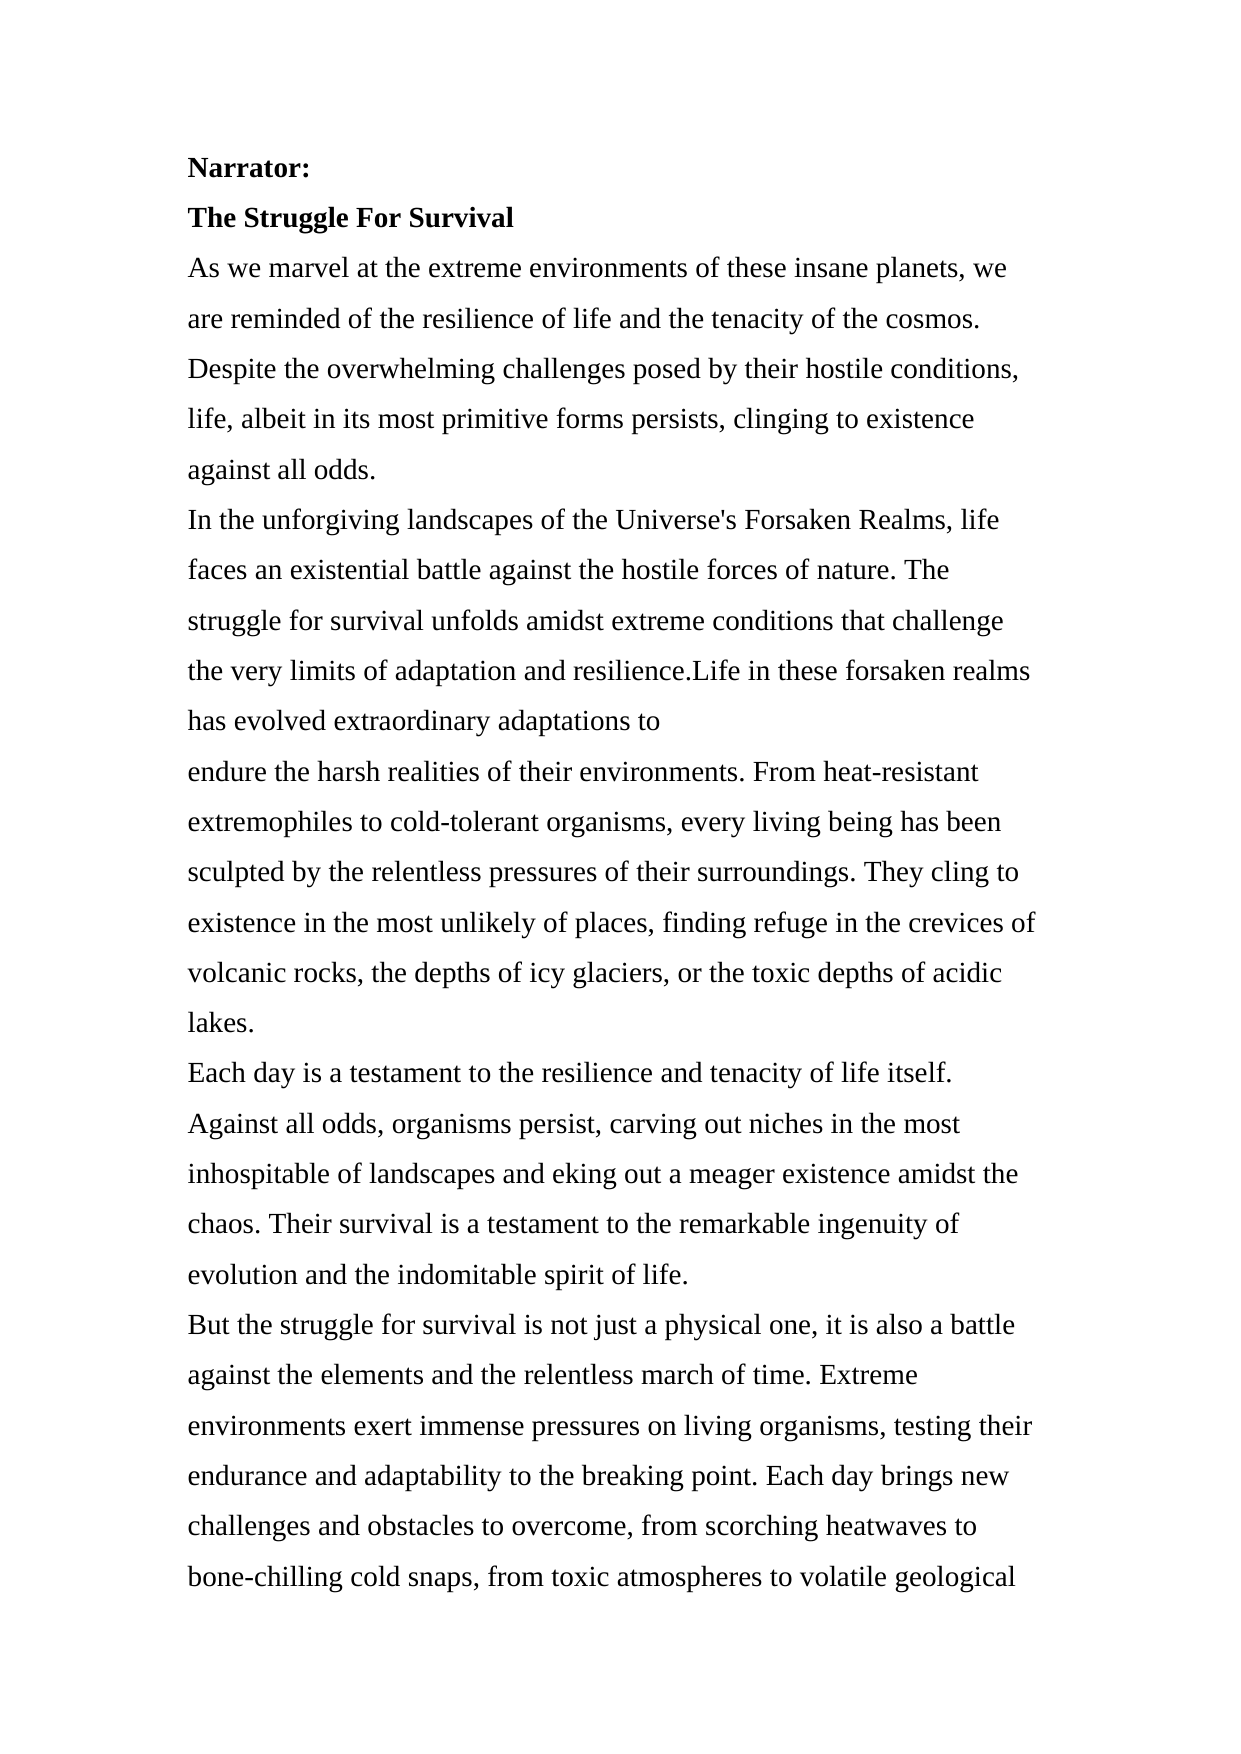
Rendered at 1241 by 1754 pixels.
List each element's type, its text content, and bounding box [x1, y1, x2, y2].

text existence in the most unlikely of places, finding refuge in the crevices of [187, 905, 1053, 938]
text sculpted by the relentless pressures of their surroundings. They cling to [187, 854, 1053, 888]
text against all odds. [187, 452, 1053, 485]
text are reminded of the resilience of life and the tenacity of the cosmos. [187, 301, 1053, 334]
text bone-chilling cold snaps, from toxic atmospheres to volatile geological [187, 1559, 1053, 1592]
text against the elements and the relentless march of time. Extreme [187, 1357, 1053, 1391]
text life, albeit in its most primitive forms persists, clinging to existence [187, 402, 1053, 435]
text Each day is a testament to the resilience and tenacity of life itself. [187, 1056, 1053, 1089]
text Narrator: [187, 150, 1053, 183]
text inhospitable of landscapes and eking out a meager existence amidst the [187, 1156, 1053, 1190]
text But the struggle for survival is not just a physical one, it is also a battle [187, 1307, 1053, 1341]
text chaos. Their survival is a testament to the remarkable ingenuity of [187, 1207, 1053, 1240]
text lakes. [187, 1005, 1053, 1039]
text challenges and obstacles to overcome, from scorching heatwaves to [187, 1508, 1053, 1542]
text evolution and the indomitable spirit of life. [187, 1257, 1053, 1290]
text faces an existential battle against the hostile forces of nature. The [187, 552, 1053, 586]
text Against all odds, organisms persist, carving out niches in the most [187, 1106, 1053, 1139]
text endure the harsh realities of their environments. From heat-resistant [187, 754, 1053, 787]
text As we marvel at the extreme environments of these insane planets, we [187, 251, 1053, 284]
text struggle for survival unfolds amidst extreme conditions that challenge [187, 603, 1053, 636]
text extremophiles to cold-tolerant organisms, every living being has been [187, 804, 1053, 838]
text environments exert immense pressures on living organisms, testing their [187, 1408, 1053, 1441]
text The Struggle For Survival [187, 200, 1053, 234]
text In the unforgiving landscapes of the Universe's Forsaken Realms, life [187, 502, 1053, 536]
text the very limits of adaptation and resilience.Life in these forsaken realms has evolved extraordinary adaptations to [187, 653, 1053, 737]
text endurance and adaptability to the breaking point. Each day brings new [187, 1458, 1053, 1492]
text volcanic rocks, the depths of icy glaciers, or the toxic depths of acidic [187, 955, 1053, 988]
text Despite the overwhelming challenges posed by their hostile conditions, [187, 351, 1053, 385]
